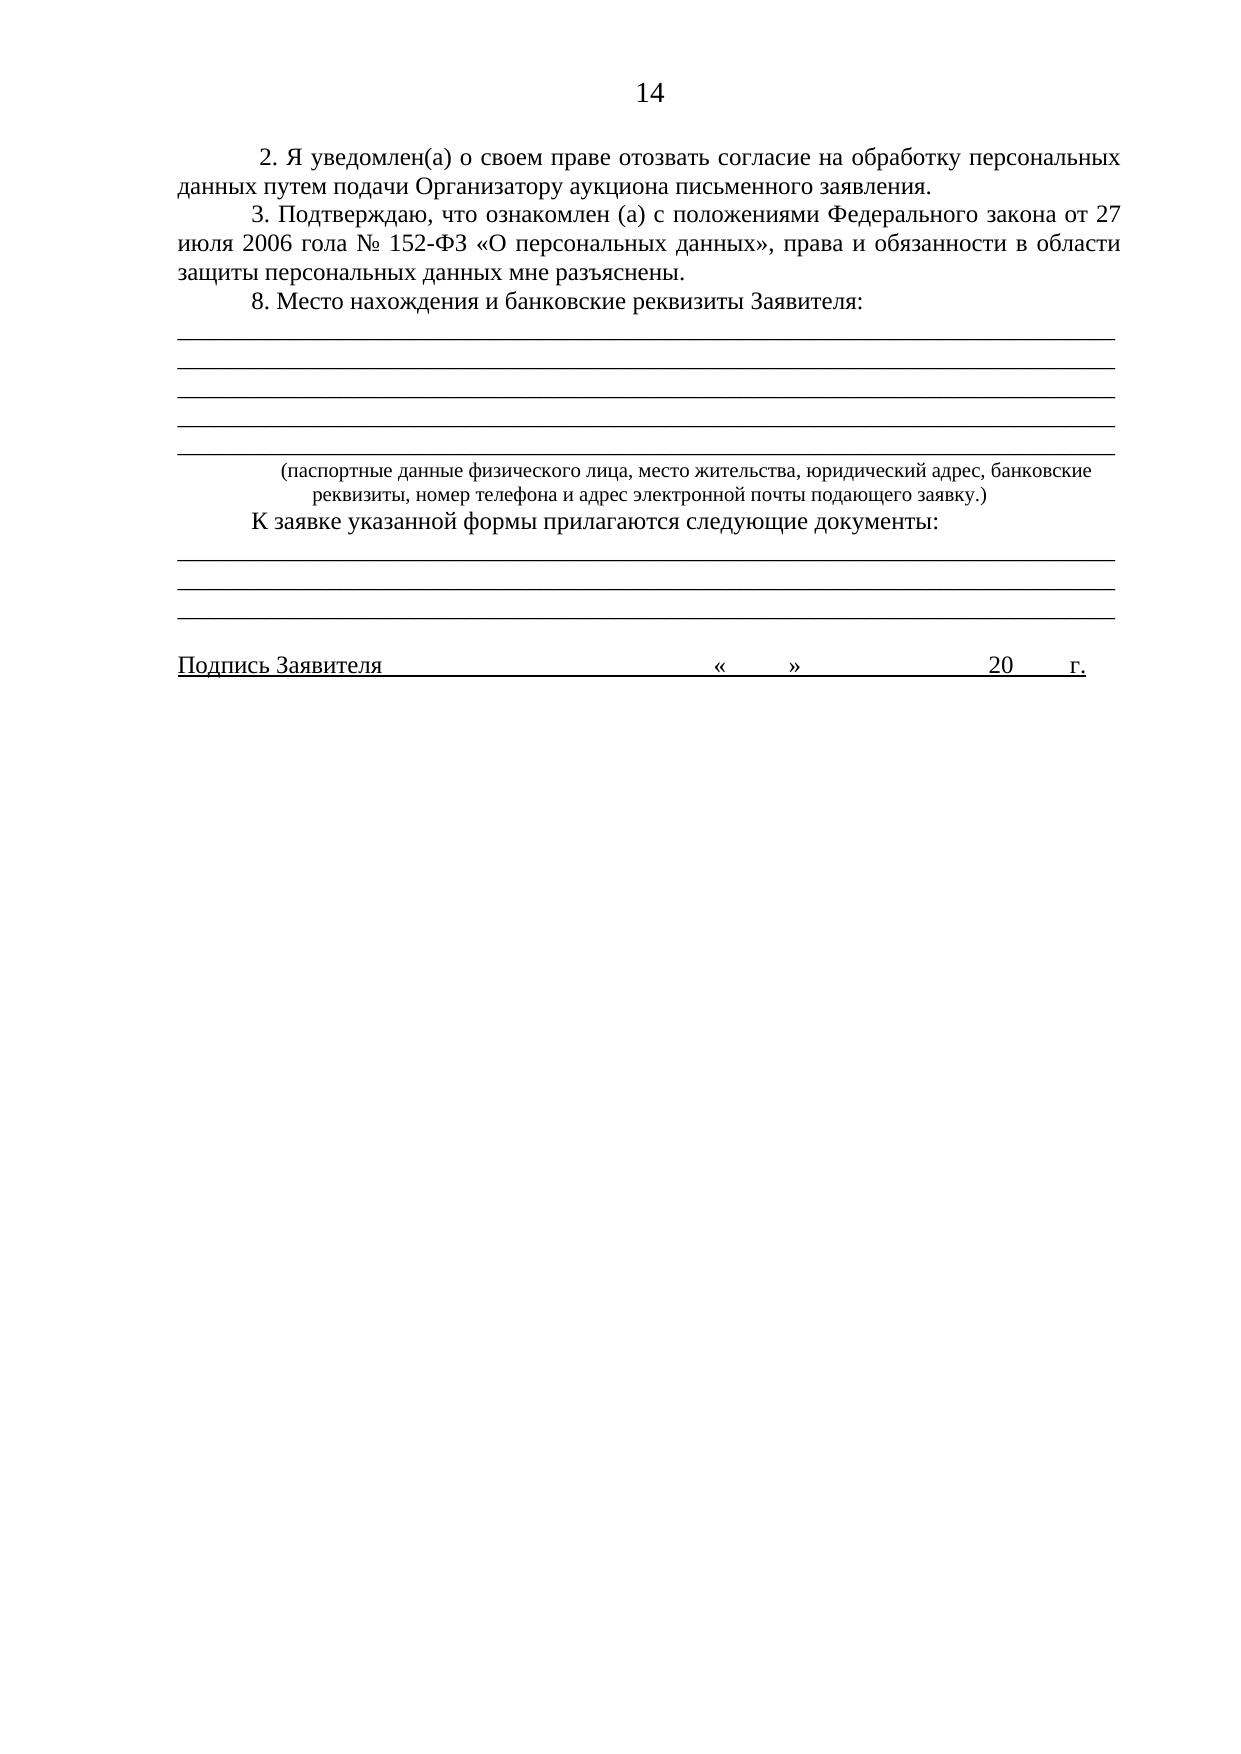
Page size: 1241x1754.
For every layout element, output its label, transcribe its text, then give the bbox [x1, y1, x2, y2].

text Подпись Заявителя__________________________ «_____» ______________ 20____ г. [177, 650, 1122, 679]
text _________________________________________________________________________________________________________________________________________________________________________________________________________________________________ [177, 535, 1122, 621]
text К заявке указанной формы прилагаются следующие документы: [177, 506, 1122, 535]
text ___________________________________________________________________________ [177, 429, 1122, 458]
text 2. Я уведомлен(а) о своем праве отозвать согласие на обработку персональных данных путем подачи Организатору аукциона письменного заявления. [177, 142, 1122, 199]
text 8. Место нахождения и банковские реквизиты Заявителя: [177, 286, 1122, 314]
text (паспортные данные физического лица, место жительства, юридический адрес, банковские реквизиты, номер телефона и адрес электронной почты подающего заявку.) [177, 458, 1122, 506]
text ___________________________________________________________________________ [177, 314, 1122, 343]
text ___________________________________________________________________________ [177, 372, 1122, 401]
text ___________________________________________________________________________ [177, 401, 1122, 429]
text ___________________________________________________________________________ [177, 343, 1122, 372]
text 3. Подтверждаю, что ознакомлен (а) с положениями Федерального закона от 27 июля 2006 гола № 152-ФЗ «О персональных данных», права и обязанности в области защиты персональных данных мне разъяснены. [177, 199, 1122, 286]
